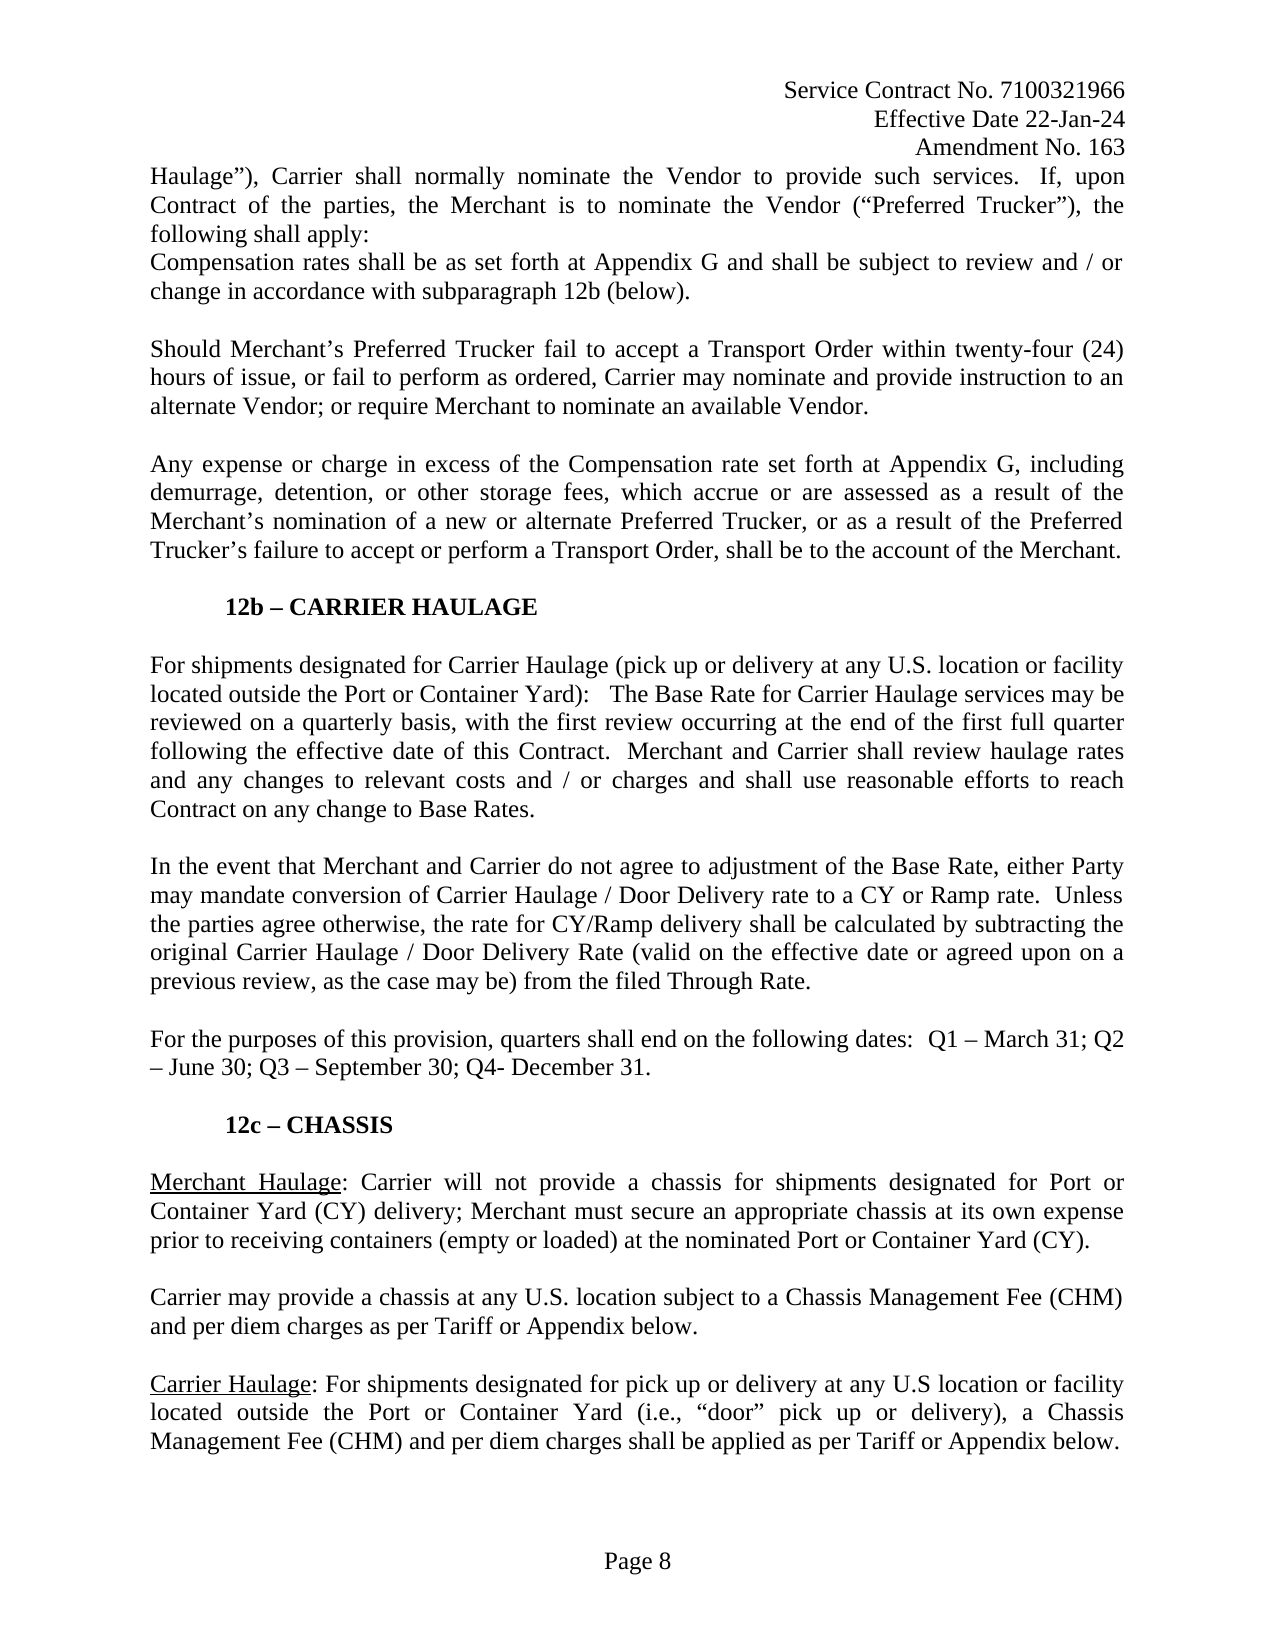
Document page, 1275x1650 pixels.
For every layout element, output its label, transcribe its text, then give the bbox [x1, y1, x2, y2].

text Carrier Haulage: For shipments designated for pick up or delivery at any U.S location or facility located outside the Port or Container Yard (i.e., “door” pick up or delivery), a Chassis Management Fee (CHM) and per diem charges shall be applied as per Tariff or Appendix below. [150, 1369, 1125, 1455]
text Should Merchant’s Preferred Trucker fail to accept a Transport Order within twenty-four (24) hours of issue, or fail to perform as ordered, Carrier may nominate and provide instruction to an alternate Vendor; or require Merchant to nominate an available Vendor. [150, 334, 1125, 420]
text Compensation rates shall be as set forth at Appendix G and shall be subject to review and / or change in accordance with subparagraph 12b (below). [150, 247, 1125, 305]
text Carrier may provide a chassis at any U.S. location subject to a Chassis Management Fee (CHM) and per diem charges as per Tariff or Appendix below. [150, 1282, 1125, 1340]
text For the purposes of this provision, quarters shall end on the following dates: Q1 – March 31; Q2 – June 30; Q3 – September 30; Q4- December 31. [150, 1024, 1125, 1081]
text Any expense or charge in excess of the Compensation rate set forth at Appendix G, including demurrage, detention, or other storage fees, which accrue or are assessed as a result of the Merchant’s nomination of a new or alternate Preferred Trucker, or as a result of the Preferred Trucker’s failure to accept or perform a Transport Order, shall be to the account of the Merchant. [150, 449, 1125, 564]
text 12c – CHASSIS [150, 1110, 1125, 1139]
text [150, 161, 1125, 247]
text For shipments designated for Carrier Haulage (pick up or delivery at any U.S. location or facility located outside the Port or Container Yard): The Base Rate for Carrier Haulage services may be reviewed on a quarterly basis, with the first review occurring at the end of the first full quarter following the effective date of this Contract. Merchant and Carrier shall review haulage rates and any changes to relevant costs and / or charges and shall use reasonable efforts to reach Contract on any change to Base Rates. [150, 650, 1125, 822]
text Merchant Haulage: Carrier will not provide a chassis for shipments designated for Port or Container Yard (CY) delivery; Merchant must secure an appropriate chassis at its own expense prior to receiving containers (empty or loaded) at the nominated Port or Container Yard (CY). [150, 1167, 1125, 1254]
text In the event that Merchant and Carrier do not agree to adjustment of the Base Rate, either Party may mandate conversion of Carrier Haulage / Door Delivery rate to a CY or Ramp rate. Unless the parties agree otherwise, the rate for CY/Ramp delivery shall be calculated by subtracting the original Carrier Haulage / Door Delivery Rate (valid on the effective date or agreed upon on a previous review, as the case may be) from the filed Through Rate. [150, 851, 1125, 995]
text 12b – CARRIER HAULAGE [150, 592, 1125, 621]
